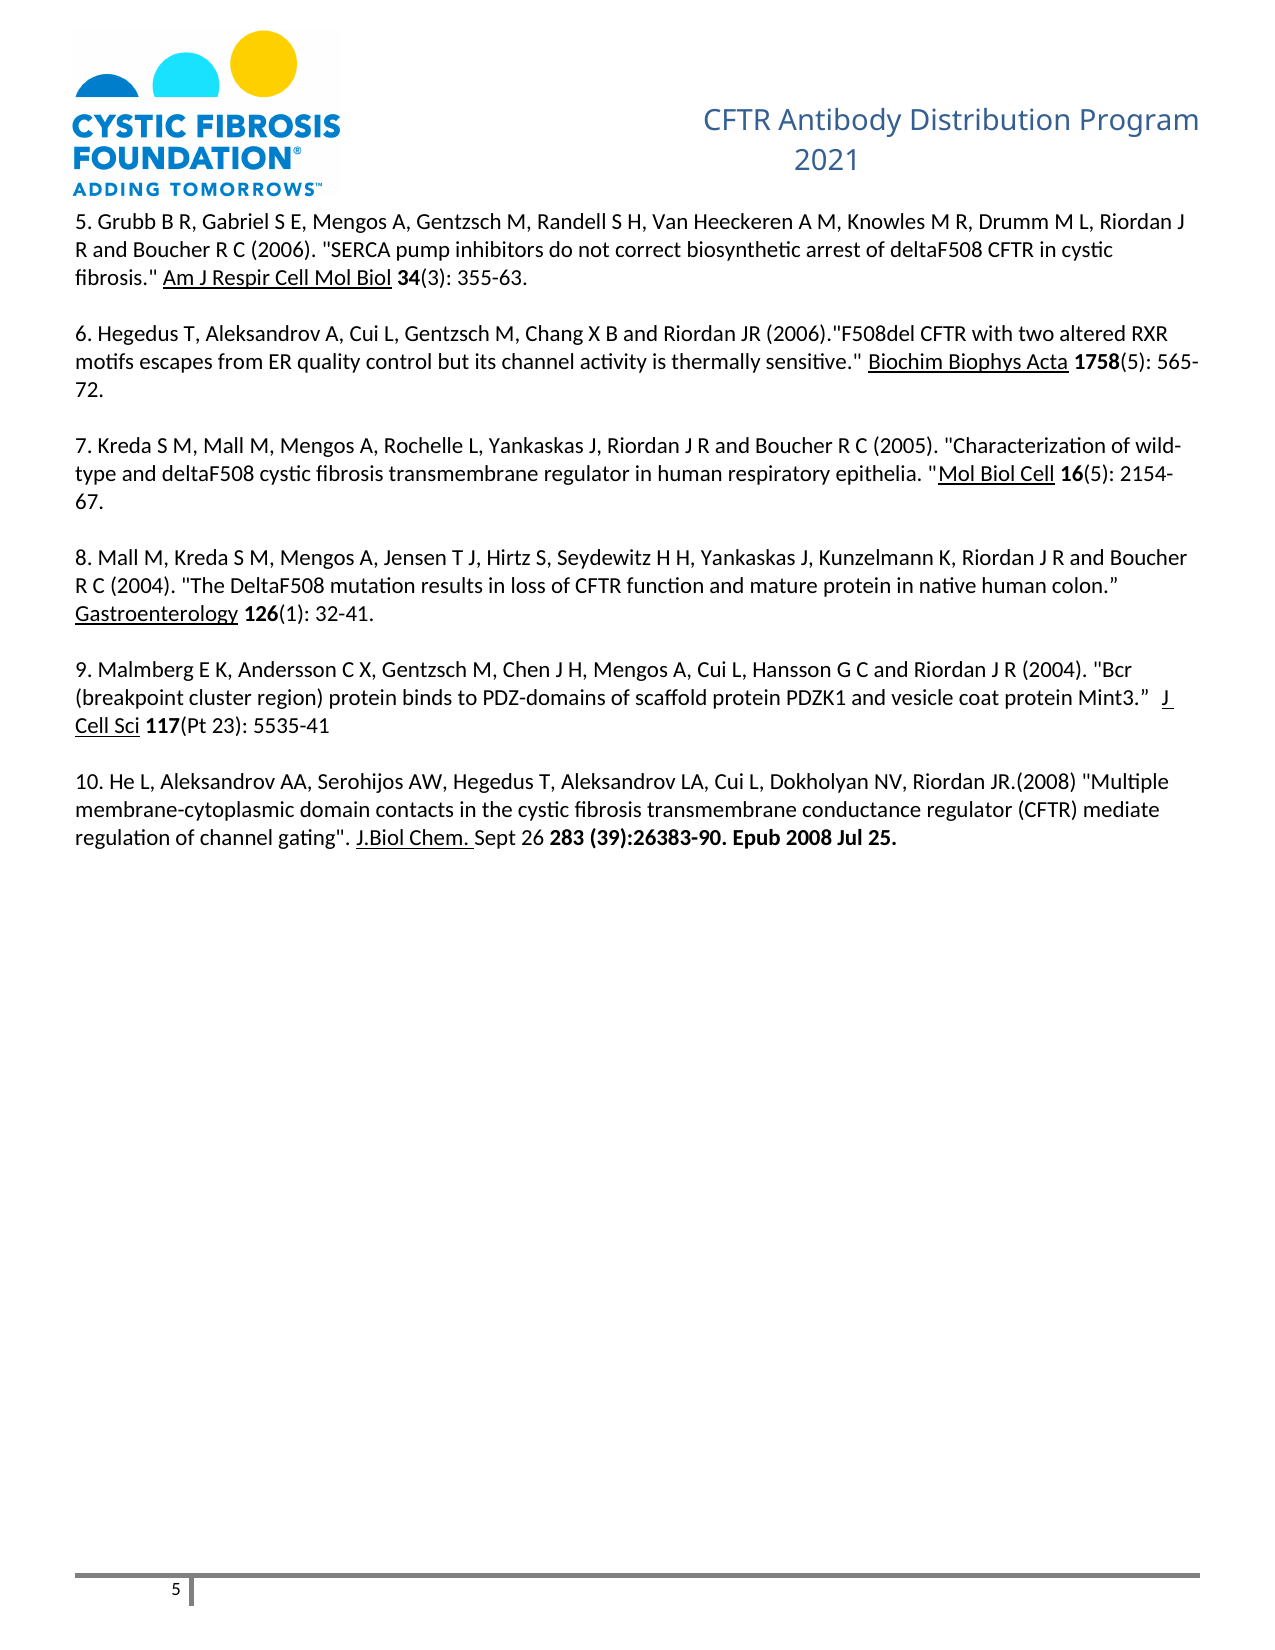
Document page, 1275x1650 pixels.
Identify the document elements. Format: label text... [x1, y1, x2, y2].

text 7. Kreda S M, Mall M, Mengos A, Rochelle L, Yankaskas J, Riordan J R and Boucher R C (2005). "Characterization of wild-type and deltaF508 cystic fibrosis transmembrane regulator in human respiratory epithelia. "Mol Biol Cell 16(5): 2154-67. [75, 431, 1200, 515]
text 8. Mall M, Kreda S M, Mengos A, Jensen T J, Hirtz S, Seydewitz H H, Yankaskas J, Kunzelmann K, Riordan J R and Boucher R C (2004). "The DeltaF508 mutation results in loss of CFTR function and mature protein in native human colon.” Gastroenterology 126(1): 32-41. [75, 543, 1200, 627]
text 6. Hegedus T, Aleksandrov A, Cui L, Gentzsch M, Chang X B and Riordan JR (2006)."F508del CFTR with two altered RXR motifs escapes from ER quality control but its channel activity is thermally sensitive." Biochim Biophys Acta 1758(5): 565-72. [75, 319, 1200, 403]
text 9. Malmberg E K, Andersson C X, Gentzsch M, Chen J H, Mengos A, Cui L, Hansson G C and Riordan J R (2004). "Bcr (breakpoint cluster region) protein binds to PDZ-domains of scaffold protein PDZK1 and vesicle coat protein Mint3.” J Cell Sci 117(Pt 23): 5535-41 [75, 655, 1200, 739]
text 10. He L, Aleksandrov AA, Serohijos AW, Hegedus T, Aleksandrov LA, Cui L, Dokholyan NV, Riordan JR.(2008) "Multiple membrane-cytoplasmic domain contacts in the cystic fibrosis transmembrane conductance regulator (CFTR) mediate regulation of channel gating". J.Biol Chem. Sept 26 283 (39):26383-90. Epub 2008 Jul 25. [75, 767, 1200, 852]
text 5. Grubb B R, Gabriel S E, Mengos A, Gentzsch M, Randell S H, Van Heeckeren A M, Knowles M R, Drumm M L, Riordan J R and Boucher R C (2006). "SERCA pump inhibitors do not correct biosynthetic arrest of deltaF508 CFTR in cystic fibrosis." Am J Respir Cell Mol Biol 34(3): 355-63. [75, 207, 1200, 291]
picture [71, 29, 341, 197]
